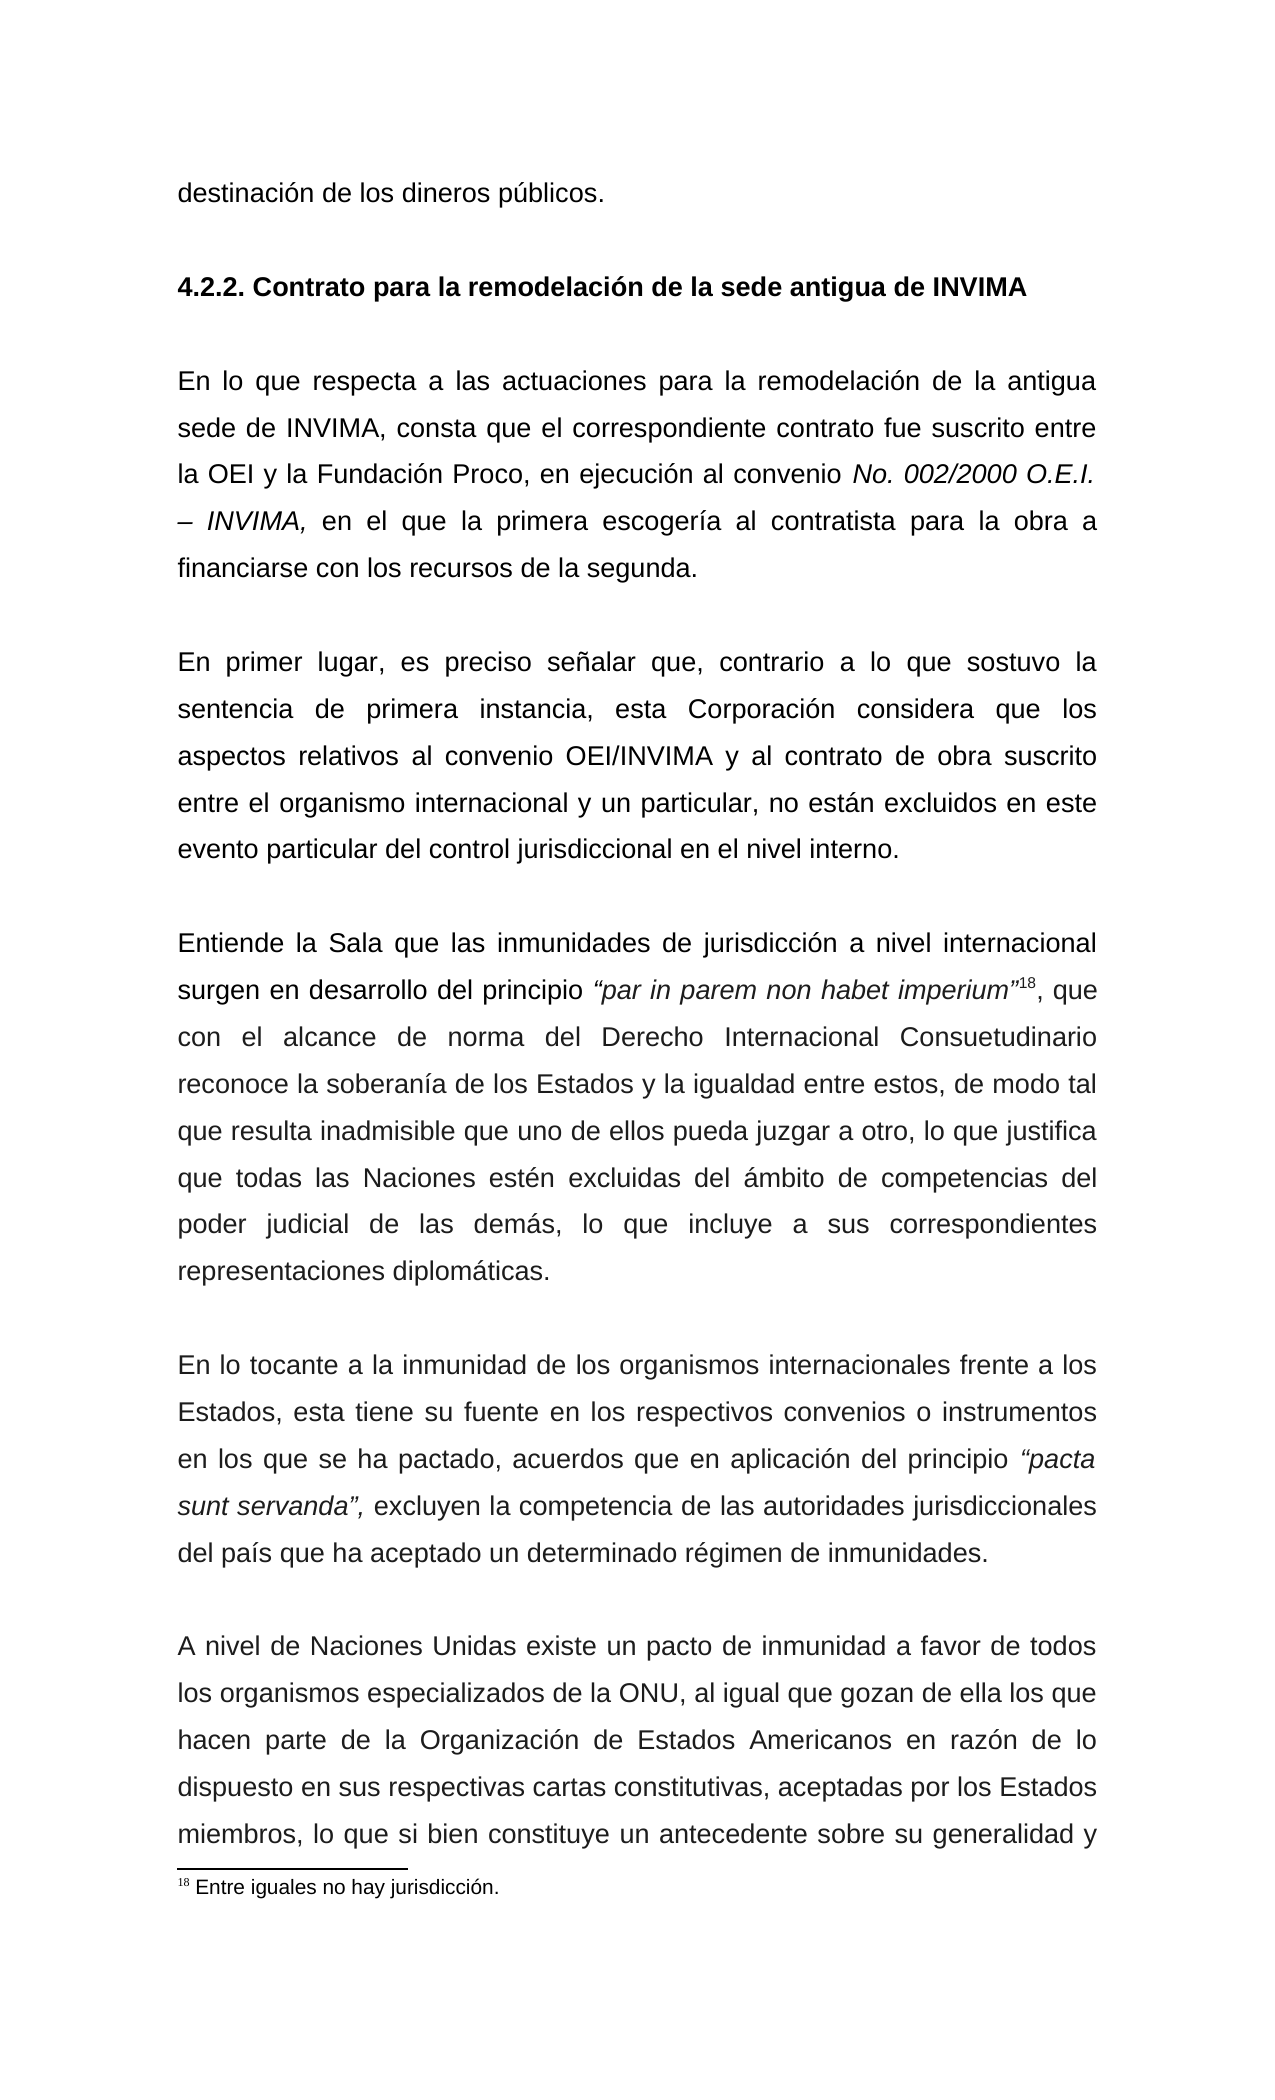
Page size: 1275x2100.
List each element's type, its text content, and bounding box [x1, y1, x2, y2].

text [177, 1630, 1098, 1849]
text Entiende la Sala que las inmunidades de jurisdicción a nivel internacional surgen en desarrollo del principio “par in parem non habet imperium”, que con el alcance de norma del Derecho Internacional Consuetudinario reconoce la soberanía de los Estados y la igualdad entre estos, de modo tal que resulta inadmisible que uno de ellos pueda juzgar a otro, lo que justifica que todas las Naciones estén excluidas del ámbito de competencias del poder judicial de las demás, lo que incluye a sus correspondientes representaciones diplomáticas. [177, 927, 1098, 1287]
text En primer lugar, es preciso señalar que, contrario a lo que sostuvo la sentencia de primera instancia, esta Corporación considera que los aspectos relativos al convenio OEI/INVIMA y al contrato de obra suscrito entre el organismo internacional y un particular, no están excluidos en este evento particular del control jurisdiccional en el nivel interno. [177, 646, 1098, 865]
text 4.2.2. Contrato para la remodelación de la sede antigua de INVIMA [177, 271, 1098, 302]
text En lo que respecta a las actuaciones para la remodelación de la antigua sede de INVIMA, consta que el correspondiente contrato fue suscrito entre la OEI y la Fundación Proco, en ejecución al convenio No. 002/2000 O.E.I. – INVIMA, en el que la primera escogería al contratista para la obra a financiarse con los recursos de la segunda. [177, 365, 1098, 583]
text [177, 177, 1098, 208]
text En lo tocante a la inmunidad de los organismos internacionales frente a los Estados, esta tiene su fuente en los respectivos convenios o instrumentos en los que se ha pactado, acuerdos que en aplicación del principio “pacta sunt servanda”, excluyen la competencia de las autoridades jurisdiccionales del país que ha aceptado un determinado régimen de inmunidades. [177, 1349, 1098, 1568]
